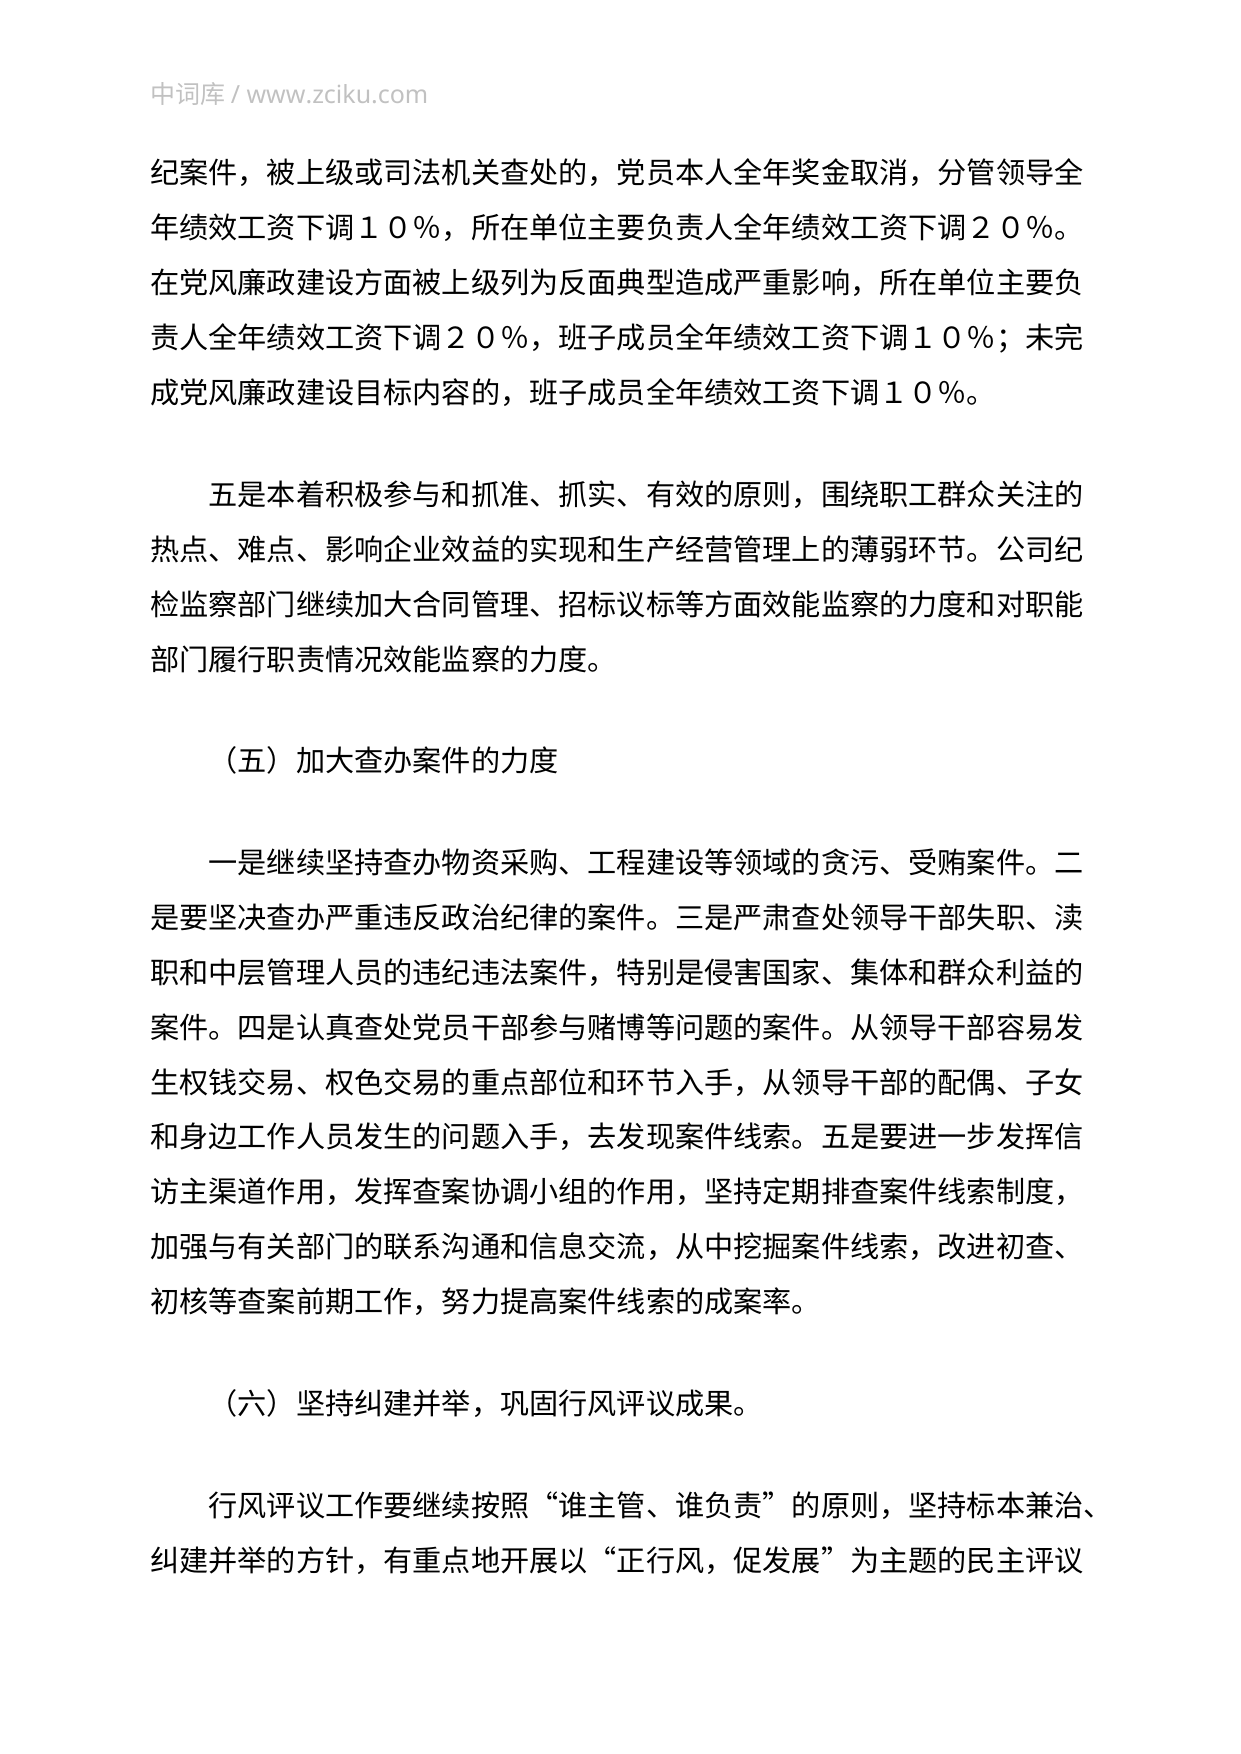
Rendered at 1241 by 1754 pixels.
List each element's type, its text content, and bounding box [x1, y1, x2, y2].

text 一是继续坚持查办物资采购、工程建设等领域的贪污、受贿案件。二是要坚决查办严重违反政治纪律的案件。三是严肃查处领导干部失职、渎职和中层管理人员的违纪违法案件，特别是侵害国家、集体和群众利益的案件。四是认真查处党员干部参与赌博等问题的案件。从领导干部容易发生权钱交易、权色交易的重点部位和环节入手，从领导干部的配偶、子女和身边工作人员发生的问题入手，去发现案件线索。五是要进一步发挥信访主渠道作用，发挥查案协调小组的作用，坚持定期排查案件线索制度，加强与有关部门的联系沟通和信息交流，从中挖掘案件线索，改进初查、初核等查案前期工作，努力提高案件线索的成案率。 [150, 839, 1090, 1321]
text （六）坚持纠建并举，巩固行风评议成果。 [150, 1381, 1090, 1423]
text （五）加大查办案件的力度 [150, 738, 1090, 780]
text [150, 1482, 1090, 1579]
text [150, 150, 1090, 412]
text 五是本着积极参与和抓准、抓实、有效的原则，围绕职工群众关注的热点、难点、影响企业效益的实现和生产经营管理上的薄弱环节。公司纪检监察部门继续加大合同管理、招标议标等方面效能监察的力度和对职能部门履行职责情况效能监察的力度。 [150, 471, 1090, 678]
